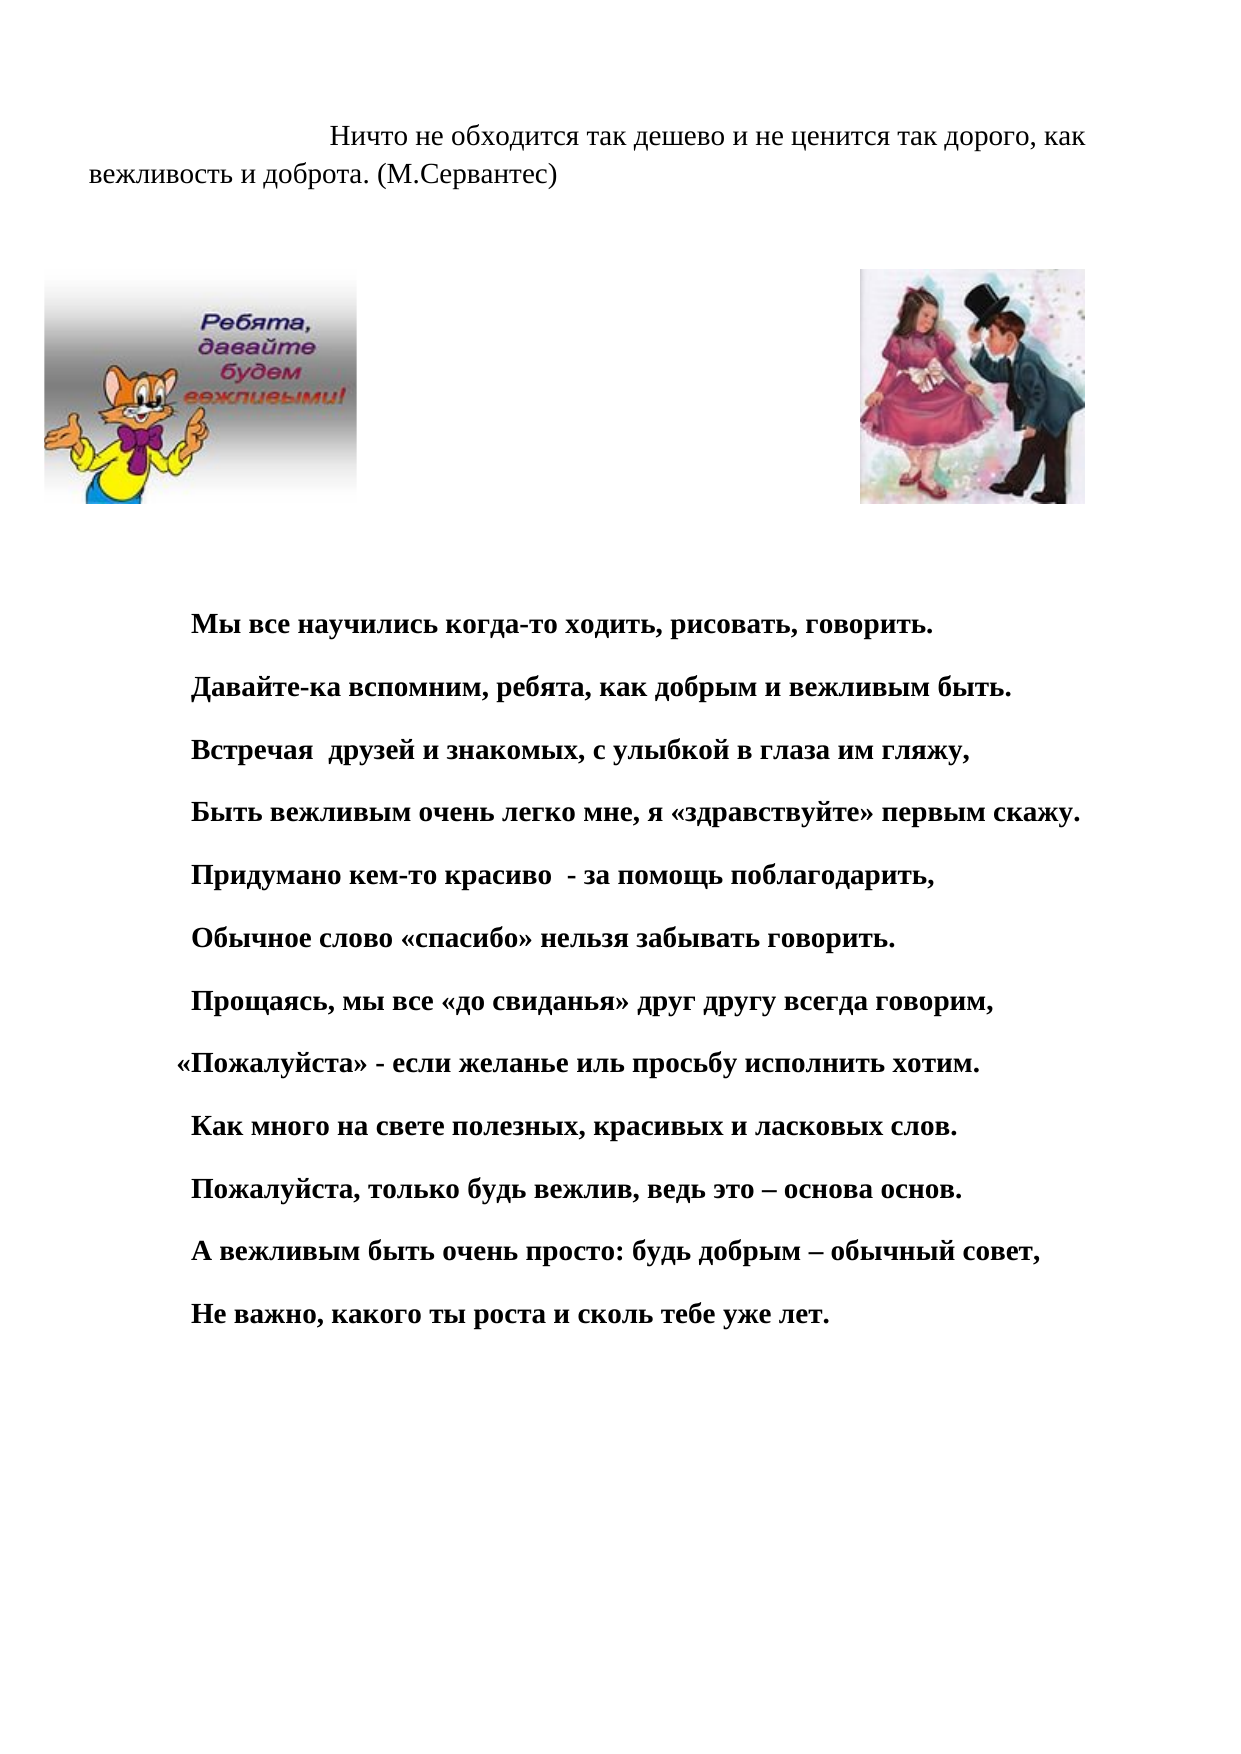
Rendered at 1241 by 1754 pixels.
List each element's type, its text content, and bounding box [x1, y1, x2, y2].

text Быть вежливым очень легко мне, я «здравствуйте» первым скажу. [89, 794, 1152, 828]
text Как много на свете полезных, красивых и ласковых слов. [89, 1108, 1152, 1142]
text А вежливым быть очень просто: будь добрым – обычный совет, [89, 1233, 1152, 1267]
text Ничто не обходится так дешево и не ценится так дорого, как вежливость и доброта. (М.Сервантес) [89, 118, 1167, 190]
picture [44, 269, 357, 504]
text Обычное слово «спасибо» нельзя забывать говорить. [89, 920, 1152, 953]
text Придумано кем-то красиво - за помощь поблагодарить, [89, 857, 1152, 891]
text Мы все научились когда-то ходить, рисовать, говорить. [89, 606, 1152, 640]
text Пожалуйста, только будь вежлив, ведь это – основа основ. [89, 1171, 1152, 1204]
text Давайте-ка вспомним, ребята, как добрым и вежливым быть. [89, 669, 1152, 703]
text «Пожалуйста» - если желанье иль просьбу исполнить хотим. [89, 1045, 1152, 1079]
text Встречая друзей и знакомых, с улыбкой в глаза им гляжу, [89, 732, 1152, 765]
text Не важно, какого ты роста и сколь тебе уже лет. [89, 1296, 1152, 1330]
text Прощаясь, мы все «до свиданья» друг другу всегда говорим, [89, 983, 1152, 1016]
picture [860, 269, 1085, 504]
